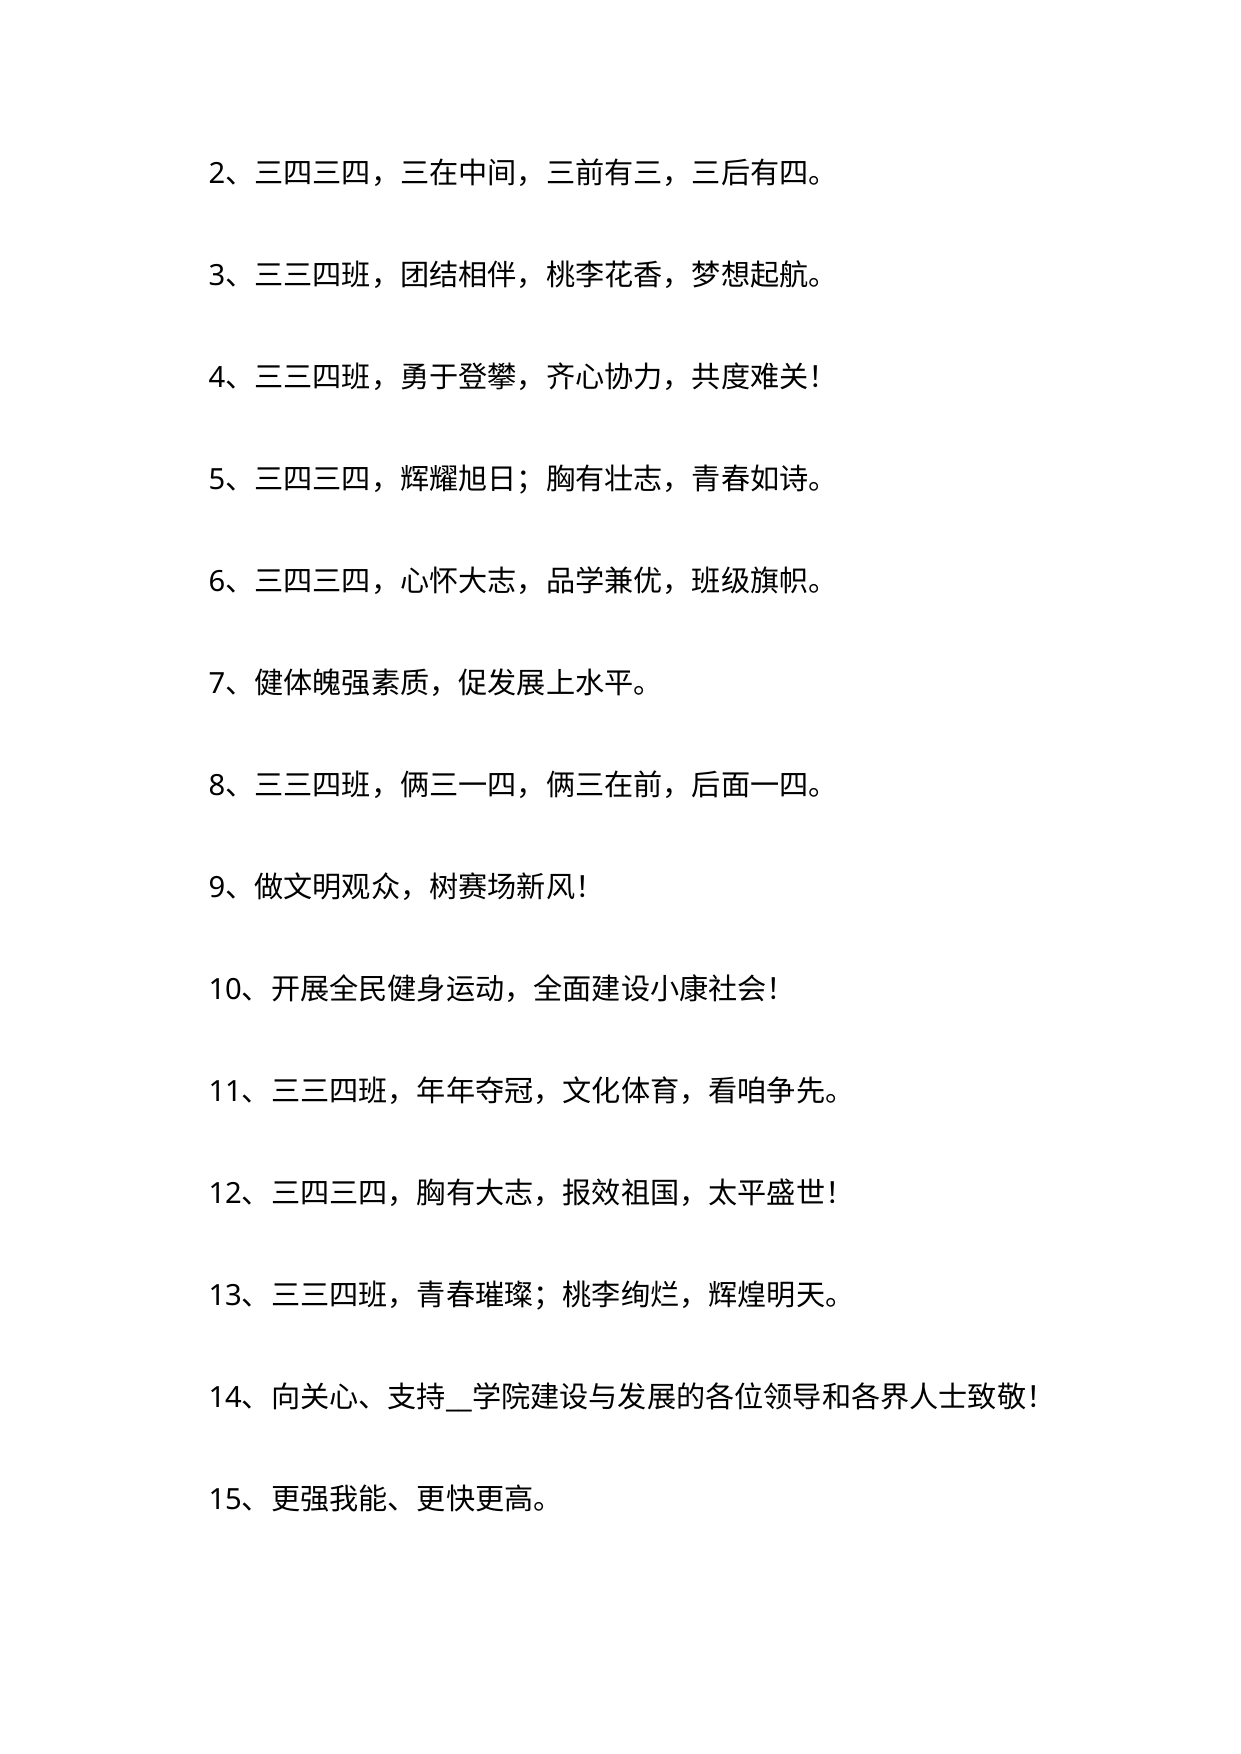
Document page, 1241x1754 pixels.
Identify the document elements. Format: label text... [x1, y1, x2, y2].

text 9、做文明观众，树赛场新风！ [150, 864, 1090, 906]
text 5、三四三四，辉耀旭日；胸有壮志，青春如诗。 [150, 456, 1090, 498]
text 15、更强我能、更快更高。 [150, 1476, 1090, 1518]
text 10、开展全民健身运动，全面建设小康社会！ [150, 966, 1090, 1008]
text 3、三三四班，团结相伴，桃李花香，梦想起航。 [150, 252, 1090, 294]
text 2、三四三四，三在中间，三前有三，三后有四。 [150, 150, 1090, 192]
text 12、三四三四，胸有大志，报效祖国，太平盛世！ [150, 1170, 1090, 1212]
text 8、三三四班，俩三一四，俩三在前，后面一四。 [150, 762, 1090, 804]
text 14、向关心、支持__学院建设与发展的各位领导和各界人士致敬！ [150, 1374, 1090, 1416]
text 6、三四三四，心怀大志，品学兼优，班级旗帜。 [150, 558, 1090, 600]
text 11、三三四班，年年夺冠，文化体育，看咱争先。 [150, 1068, 1090, 1110]
text 7、健体魄强素质，促发展上水平。 [150, 660, 1090, 702]
text 4、三三四班，勇于登攀，齐心协力，共度难关！ [150, 354, 1090, 396]
text 13、三三四班，青春璀璨；桃李绚烂，辉煌明天。 [150, 1272, 1090, 1314]
